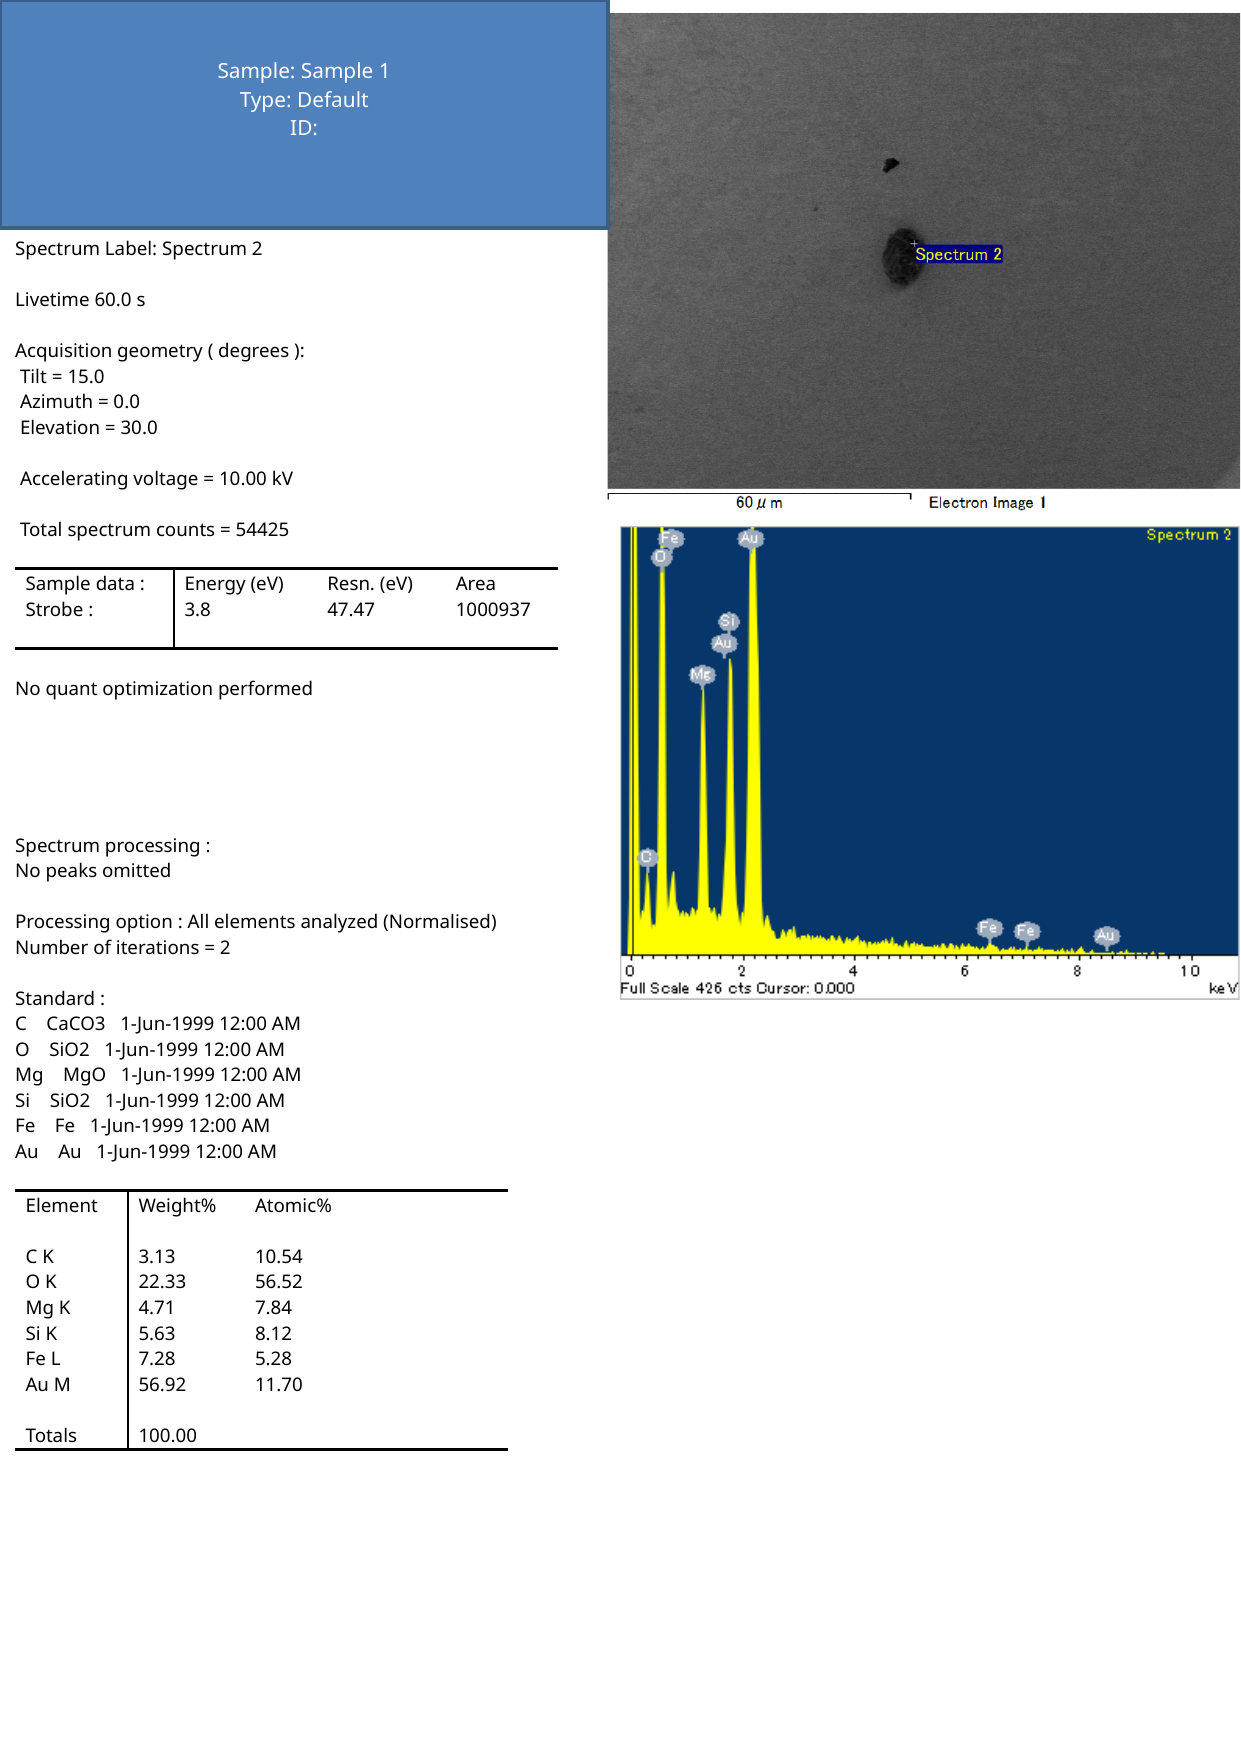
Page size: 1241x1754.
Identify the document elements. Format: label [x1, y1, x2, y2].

picture [607, 0, 1241, 526]
